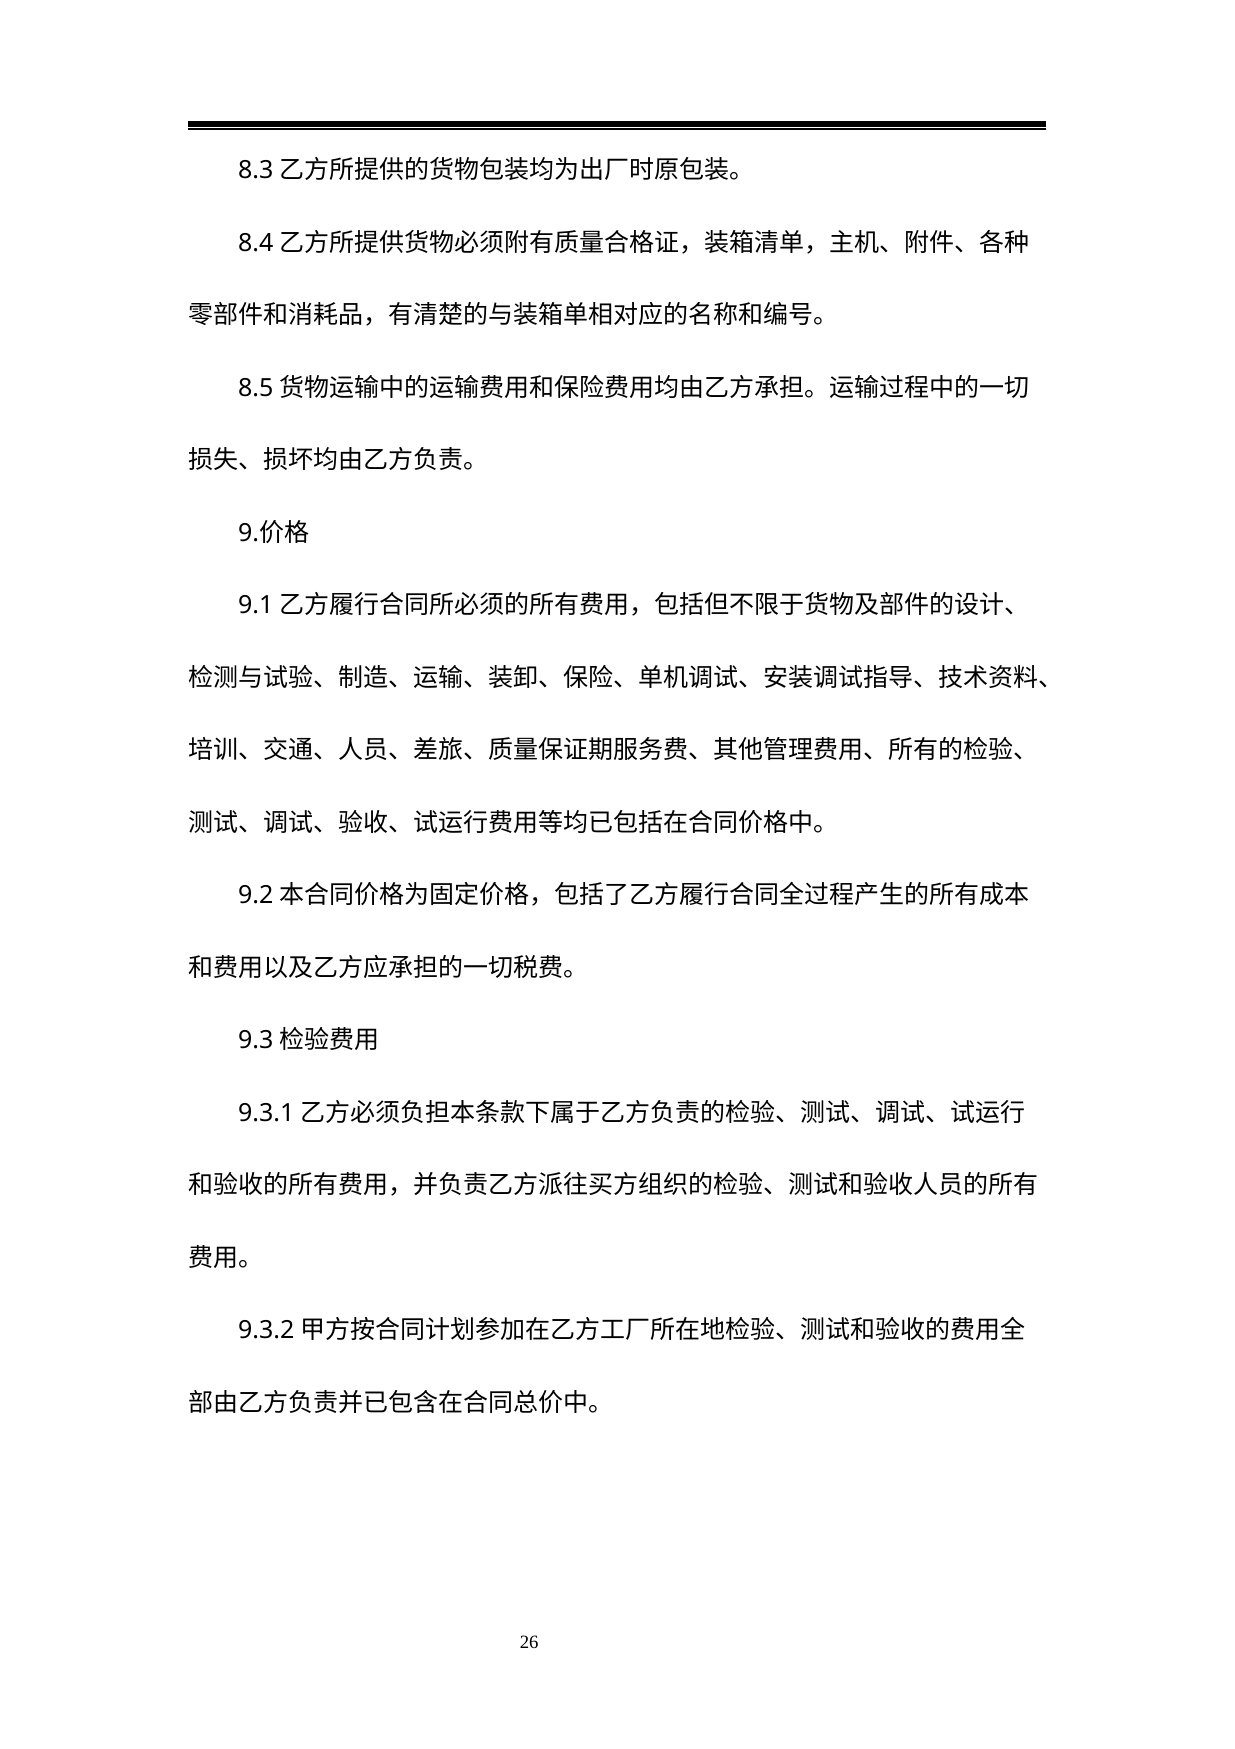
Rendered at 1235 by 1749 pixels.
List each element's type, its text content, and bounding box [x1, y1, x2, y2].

text 9.3 检验费用 [188, 1020, 1046, 1056]
text 9.2 本合同价格为固定价格，包括了乙方履行合同全过程产生的所有成本和费用以及乙方应承担的一切税费。 [188, 875, 1046, 984]
text 9.3.2 甲方按合同计划参加在乙方工厂所在地检验、测试和验收的费用全部由乙方负责并已包含在合同总价中。 [188, 1310, 1046, 1419]
text 8.3 乙方所提供的货物包装均为出厂时原包装。 [188, 150, 1046, 186]
text 9.1 乙方履行合同所必须的所有费用，包括但不限于货物及部件的设计、检测与试验、制造、运输、装卸、保险、单机调试、安装调试指导、技术资料、培训、交通、人员、差旅、质量保证期服务费、其他管理费用、所有的检验、测试、调试、验收、试运行费用等均已包括在合同价格中。 [188, 585, 1046, 839]
text 9.价格 [188, 512, 1046, 549]
text 8.5 货物运输中的运输费用和保险费用均由乙方承担。运输过程中的一切损失、损坏均由乙方负责。 [188, 367, 1046, 476]
text 9.3.1 乙方必须负担本条款下属于乙方负责的检验、测试、调试、试运行和验收的所有费用，并负责乙方派往买方组织的检验、测试和验收人员的所有费用。 [188, 1092, 1046, 1274]
text 8.4 乙方所提供货物必须附有质量合格证，装箱清单，主机、附件、各种零部件和消耗品，有清楚的与装箱单相对应的名称和编号。 [188, 222, 1046, 331]
